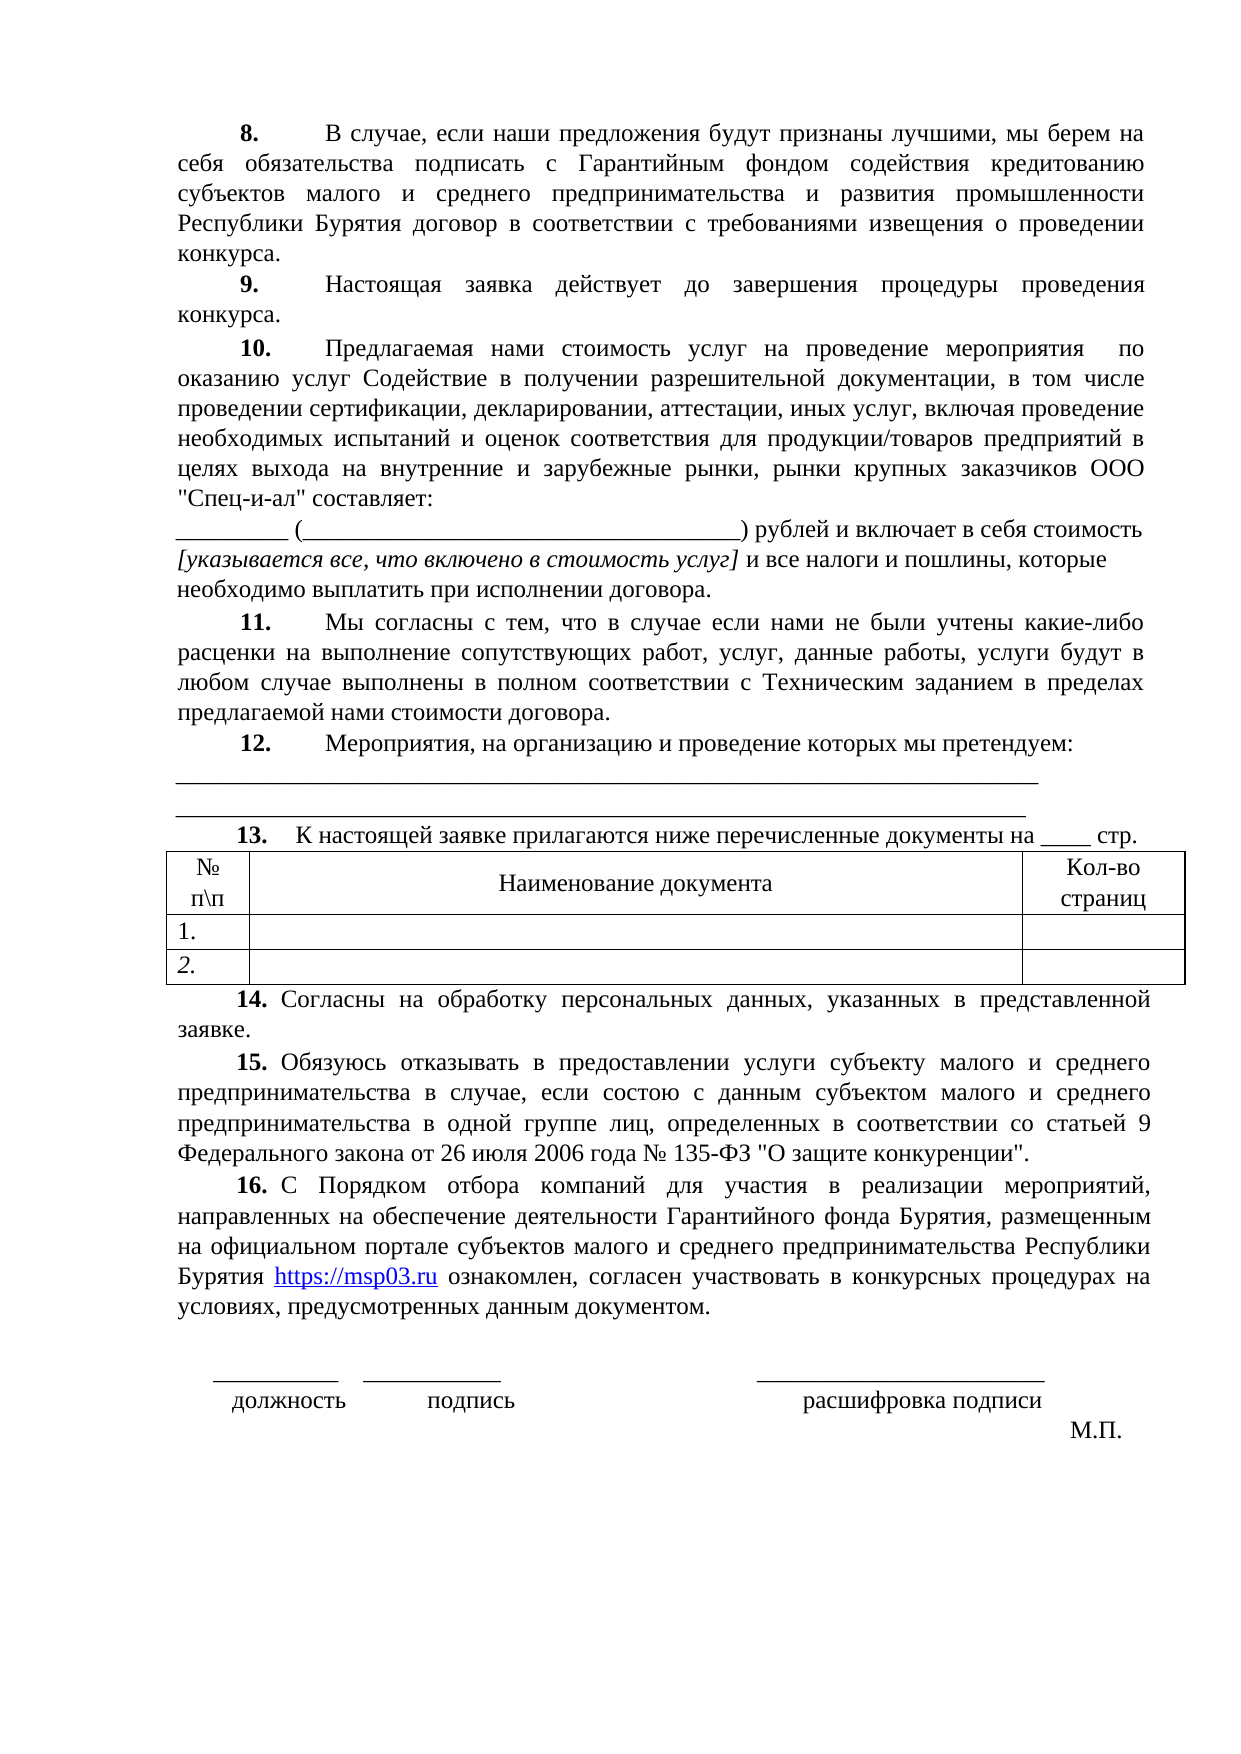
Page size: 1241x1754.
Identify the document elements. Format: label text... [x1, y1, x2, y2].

list В случае, если наши предложения будут признаны лучшими, мы берем на себя обязательства подписать с Гарантийным фондом содействия кредитованию субъектов малого и среднего предпринимательства и развития промышленности Республики Бурятия договор в соответствии с требованиями извещения о проведении конкурса. [177, 118, 1145, 267]
table_cell 2. [167, 950, 249, 983]
text _________ (___________________________________) рублей и включает в себя стоимость [указывается все, что включено в стоимость услуг] и все налоги и пошлины, которые необходимо выплатить при исполнении договора. [176, 514, 1145, 603]
list К настоящей заявке прилагаются ниже перечисленные документы на ____ стр. [236, 820, 1145, 848]
text _____________________________________________________________________ [176, 758, 1152, 787]
table_cell [250, 915, 1022, 949]
list Предлагаемая нами стоимость услуг на проведение мероприятия по оказанию услуг Содействие в получении разрешительной документации, в том числе проведении сертификации, декларировании, аттестации, иных услуг, включая проведение необходимых испытаний и оценок соответствия для продукции/товаров предприятий в целях выхода на внутренние и зарубежные рынки, рынки крупных заказчиков ООО "Спец-и-ал" составляет: [177, 333, 1145, 512]
table_cell [250, 950, 1022, 983]
list Мероприятия, на организацию и проведение которых мы претендуем: [177, 728, 1145, 757]
text ____________________________________________________________________ [176, 791, 1145, 820]
text М.П. [177, 1415, 1152, 1444]
table_header № п\п [167, 852, 249, 914]
list Обязуюсь отказывать в предоставлении услуги субъекту малого и среднего предпринимательства в случае, если состою с данным субъектом малого и среднего предпринимательства в одной группе лиц, определенных в соответствии со статьей 9 Федерального закона от 26 июля 2006 года № 135-ФЗ "О защите конкуренции". [177, 1047, 1152, 1166]
table_header Наименование документа [250, 852, 1022, 914]
table_cell 1. [167, 915, 249, 949]
text __________ ___________ _______________________ [176, 1356, 1145, 1385]
list Настоящая заявка действует до завершения процедуры проведения конкурса. [177, 269, 1145, 328]
table_header Кол-во страниц [1023, 852, 1184, 914]
table_cell [1023, 915, 1184, 949]
list Мы согласны с тем, что в случае если нами не были учтены какие-либо расценки на выполнение сопутствующих работ, услуг, данные работы, услуги будут в любом случае выполнены в полном соответствии с Техническим заданием в пределах предлагаемой нами стоимости договора. [177, 607, 1145, 726]
text должность подпись расшифровка подписи [176, 1385, 1104, 1413]
list Согласны на обработку персональных данных, указанных в представленной заявке. [177, 985, 1152, 1043]
list С Порядком отбора компаний для участия в реализации мероприятий, направленных на обеспечение деятельности Гарантийного фонда Бурятия, размещенным на официальном портале субъектов малого и среднего предпринимательства Республики Бурятия https://msp03.ru ознакомлен, согласен участвовать в конкурсных процедурах на условиях, предусмотренных данным документом. [177, 1171, 1152, 1320]
table_cell [1023, 950, 1184, 983]
